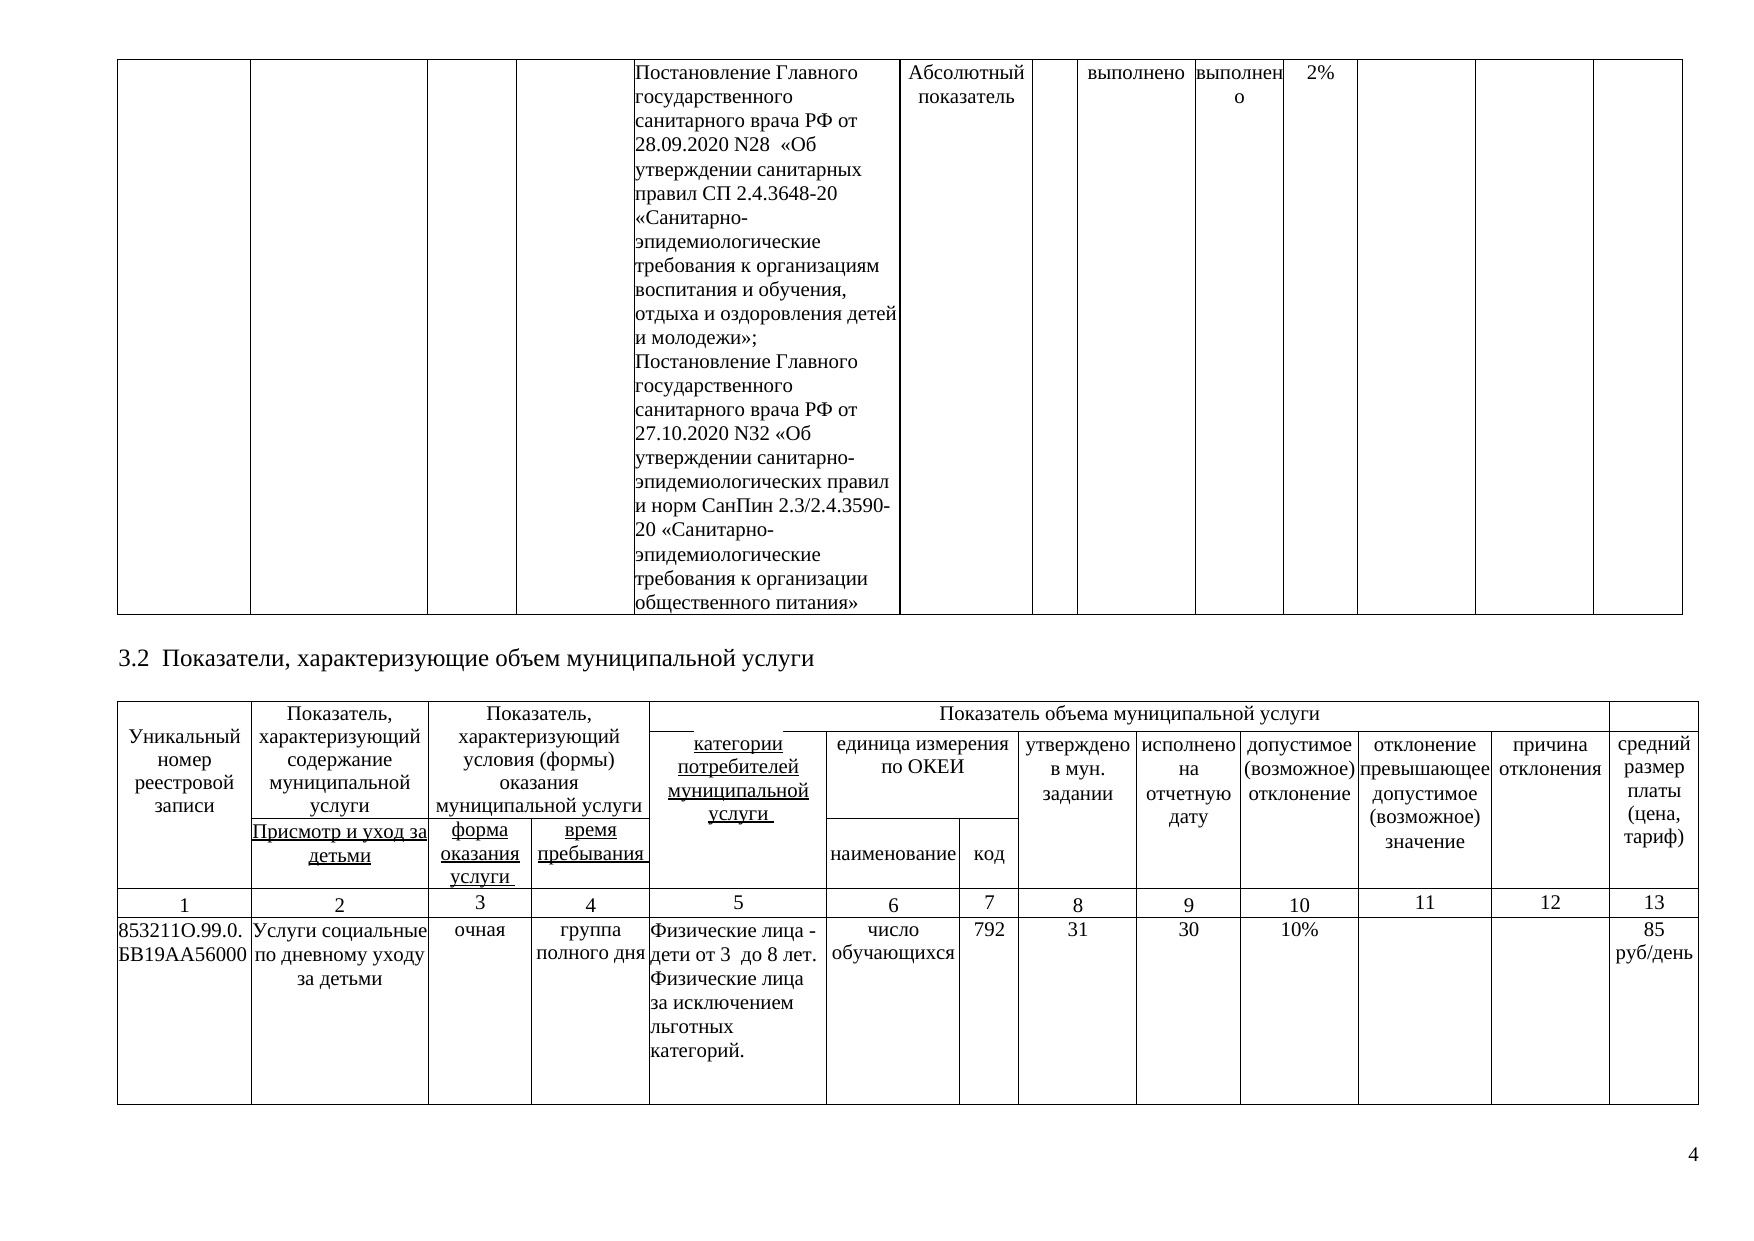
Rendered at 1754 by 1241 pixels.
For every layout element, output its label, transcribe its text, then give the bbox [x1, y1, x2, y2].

table_cell категории потребителей муниципальной услуги [650, 732, 826, 888]
table_cell единица измерения по ОКЕИ [827, 732, 1018, 817]
table_header Показатель, характеризующий условия (формы) оказания муниципальной услуги [429, 702, 649, 817]
table_cell Постановление Главного государственного санитарного врача РФ от 28.09.2020 N28 «Об утверждении санитарных правил СП 2.4.3648-20 «Санитарно-эпидемиологические требования к организациям воспитания и обучения, отдыха и оздоровления детей и молодежи»; Постановление Главного государственного санитарного врача РФ от 27.10.2020 N32 «Об утверждении санитарно-эпидемиологических правил и норм СанПин 2.3/2.4.3590-20 «Санитарно-эпидемиологические требования к организации общественного питания» [635, 60, 899, 614]
table_cell Присмотр и уход за детьми [252, 819, 428, 888]
table_cell Абсолютный показатель [901, 60, 1032, 614]
table_header [1610, 702, 1698, 731]
table_cell код [960, 819, 1018, 888]
table_cell 5 [650, 889, 826, 917]
table_cell 8 [1019, 889, 1136, 917]
table_cell 85 руб/день [1610, 918, 1698, 1104]
table_cell 7 [960, 889, 1018, 917]
table_cell 10% [1241, 918, 1358, 1104]
table_cell группа полного дня [532, 918, 649, 1104]
table_cell 1 [118, 889, 251, 917]
table_cell форма оказания услуги [429, 819, 531, 888]
table_cell 13 [1610, 889, 1698, 917]
table_cell [1476, 60, 1593, 614]
table_cell [1358, 60, 1475, 614]
table_cell очная [429, 918, 531, 1104]
table_cell 4 [532, 889, 649, 917]
text 3.2 Показатели, характеризующие объем муниципальной услуги [118, 643, 1698, 672]
table_cell Физические лица - дети от 3 до 8 лет. Физические лица за исключением льготных категорий. [650, 918, 826, 1104]
table_cell 12 [1492, 889, 1609, 917]
table_cell выполнено [1078, 60, 1195, 614]
table_cell причина отклонения [1492, 732, 1609, 888]
table_cell допустимое (возможное) отклонение [1241, 732, 1358, 888]
table_cell 6 [827, 889, 959, 917]
table_cell 792 [960, 918, 1018, 1104]
table_cell [1033, 60, 1077, 614]
table_header Показатель, характеризующий содержание муниципальной услуги [252, 702, 428, 817]
table_header Показатель объема муниципальной услуги [650, 702, 1609, 731]
table_cell исполнено на отчетную дату [1137, 732, 1240, 888]
table_cell [1359, 918, 1491, 1104]
table_cell отклонение превышающее допустимое (возможное) значение [1359, 732, 1491, 888]
table_cell 853211О.99.0.БВ19АА56000 [118, 918, 251, 1104]
table_cell наименование [827, 819, 959, 888]
table_cell 2% [1284, 60, 1357, 614]
table_cell средний размер платы (цена, тариф) [1610, 732, 1698, 888]
table_cell 30 [1137, 918, 1240, 1104]
table_cell [1492, 918, 1609, 1104]
table_cell 9 [1137, 889, 1240, 917]
table_cell 2 [252, 889, 428, 917]
table_cell 3 [429, 889, 531, 917]
table_cell число обучающихся [827, 918, 959, 1104]
table_header Уникальный номер реестровой записи [118, 702, 251, 888]
table_cell выполнено [1196, 60, 1283, 614]
table_cell 11 [1359, 889, 1491, 917]
table_cell [1594, 60, 1682, 614]
table_cell утверждено в мун. задании [1019, 732, 1136, 888]
table_cell 10 [1241, 889, 1358, 917]
table_cell время пребывания [532, 819, 649, 888]
table_cell Услуги социальные по дневному уходу за детьми [252, 918, 428, 1104]
table_cell 31 [1019, 918, 1136, 1104]
